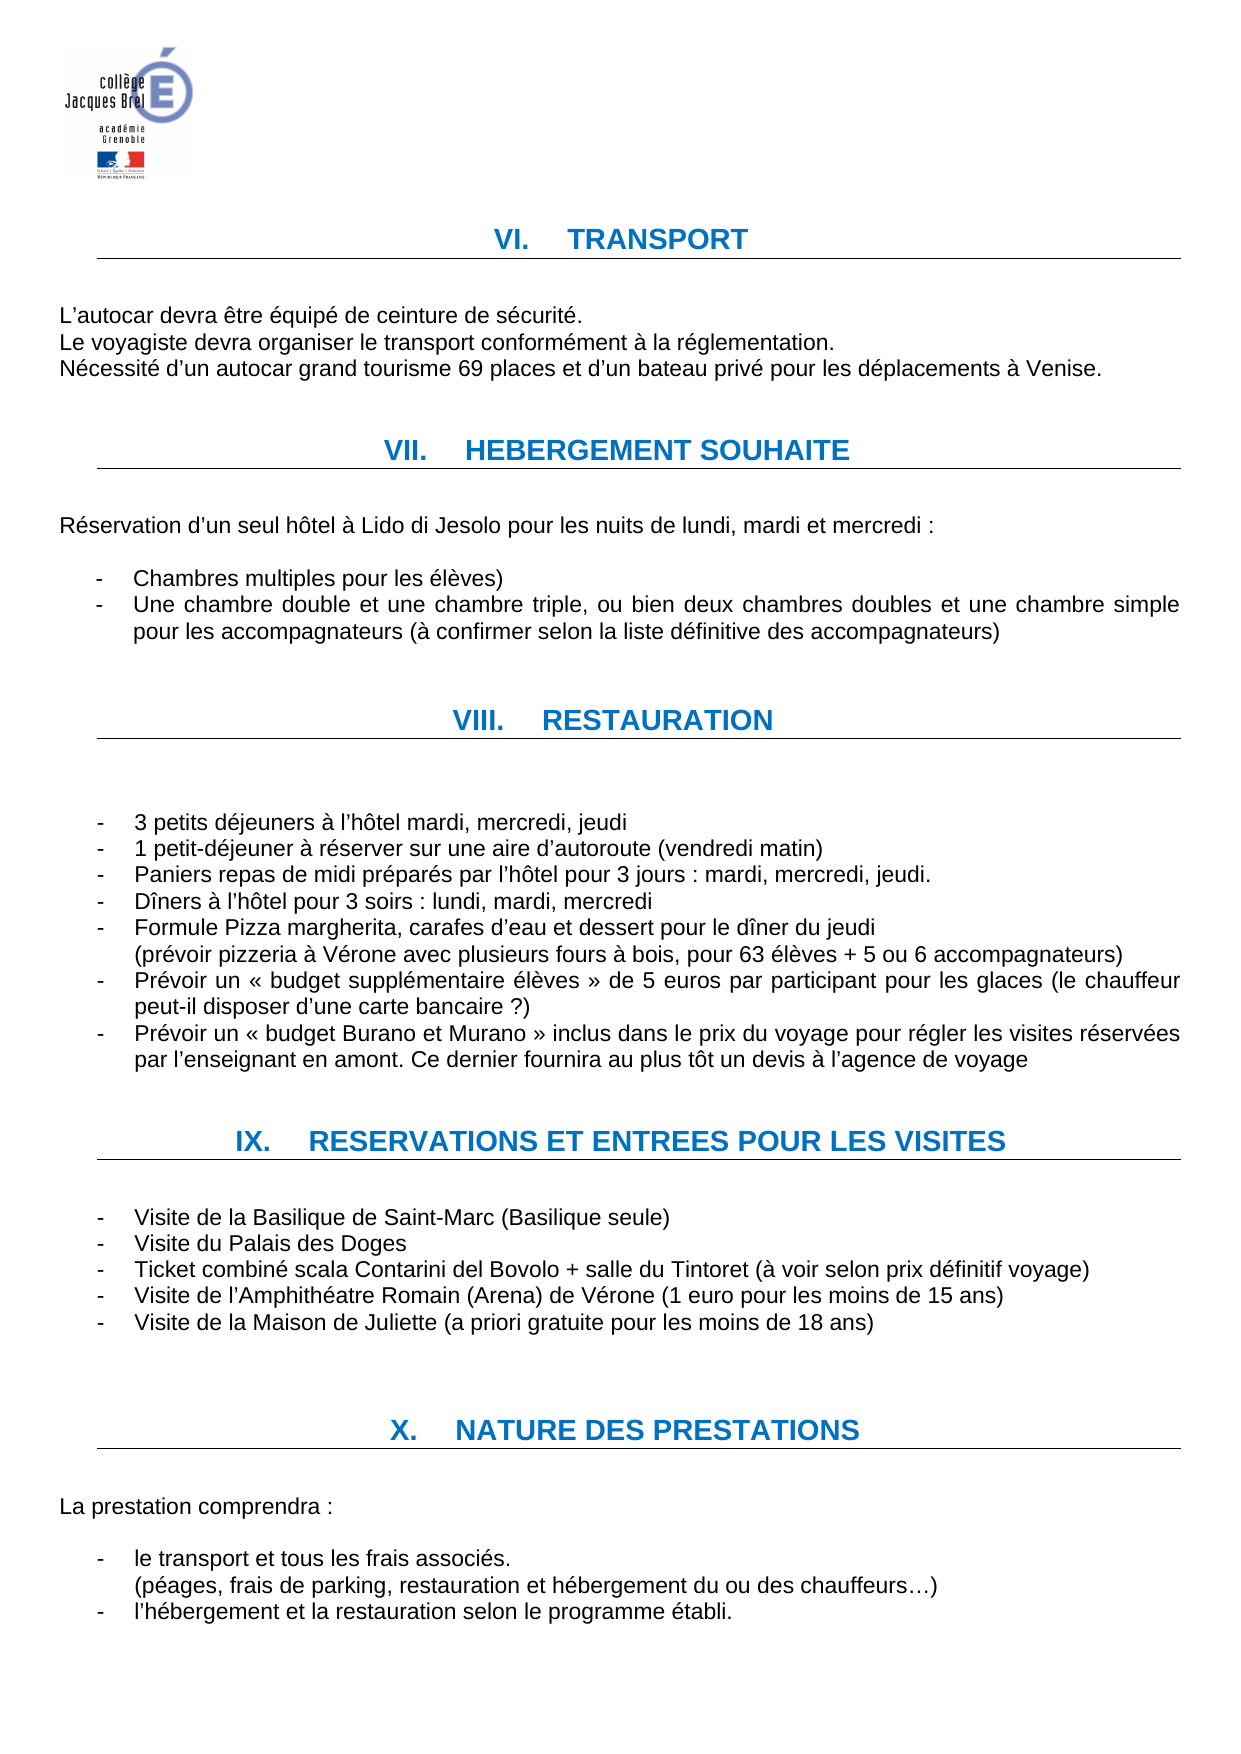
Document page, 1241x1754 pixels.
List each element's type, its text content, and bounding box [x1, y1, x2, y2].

text La prestation comprendra : [59, 1493, 1181, 1519]
list l’hébergement et la restauration selon le programme établi. [97, 1598, 1181, 1624]
text RESERVATIONS ET ENTREES POUR LES VISITES [97, 1124, 1181, 1159]
list 3 petits déjeuners à l’hôtel mardi, mercredi, jeudi [97, 809, 1181, 835]
list Visite de l’Amphithéatre Romain (Arena) de Vérone (1 euro pour les moins de 15 ans) [97, 1282, 1181, 1309]
list (prévoir pizzeria à Vérone avec plusieurs fours à bois, pour 63 élèves + 5 ou 6 accompagnateurs) [134, 941, 1181, 967]
list le transport et tous les frais associés. [97, 1545, 1181, 1572]
list 1 petit-déjeuner à réserver sur une aire d’autoroute (vendredi matin) [97, 835, 1181, 861]
picture [59, 44, 195, 179]
text HEBERGEMENT SOUHAITE [97, 432, 1181, 468]
list Paniers repas de midi préparés par l’hôtel pour 3 jours : mardi, mercredi, jeudi. [97, 861, 1181, 888]
text NATURE DES PRESTATIONS [97, 1413, 1181, 1448]
list Visite du Palais des Doges [97, 1230, 1181, 1256]
list Dîners à l’hôtel pour 3 soirs : lundi, mardi, mercredi [97, 888, 1181, 914]
text TRANSPORT [97, 222, 1181, 258]
list Formule Pizza margherita, carafes d’eau et dessert pour le dîner du jeudi [97, 914, 1181, 941]
list Une chambre double et une chambre triple, ou bien deux chambres doubles et une chambre simple pour les accompagnateurs (à confirmer selon la liste définitive des accompagnateurs) [95, 591, 1181, 644]
text Le voyagiste devra organiser le transport conformément à la réglementation. [59, 328, 1181, 355]
list Ticket combiné scala Contarini del Bovolo + salle du Tintoret (à voir selon prix définitif voyage) [97, 1256, 1181, 1282]
list Prévoir un « budget supplémentaire élèves » de 5 euros par participant pour les glaces (le chauffeur peut-il disposer d’une carte bancaire ?) [97, 967, 1181, 1019]
text Réservation d’un seul hôtel à Lido di Jesolo pour les nuits de lundi, mardi et mercredi : [59, 512, 1181, 539]
text RESTAURATION [97, 703, 1181, 738]
list Visite de la Basilique de Saint-Marc (Basilique seule) [97, 1203, 1181, 1230]
text Nécessité d’un autocar grand tourisme 69 places et d’un bateau privé pour les déplacements à Venise. [59, 355, 1181, 381]
text L’autocar devra être équipé de ceinture de sécurité. [59, 302, 1181, 328]
list Visite de la Maison de Juliette (a priori gratuite pour les moins de 18 ans) [97, 1309, 1181, 1335]
list Prévoir un « budget Burano et Murano » inclus dans le prix du voyage pour régler les visites réservées par l’enseignant en amont. Ce dernier fournira au plus tôt un devis à l’agence de voyage [97, 1019, 1181, 1072]
list Chambres multiples pour les élèves) [95, 565, 1181, 591]
list (péages, frais de parking, restauration et hébergement du ou des chauffeurs…) [134, 1572, 1181, 1598]
